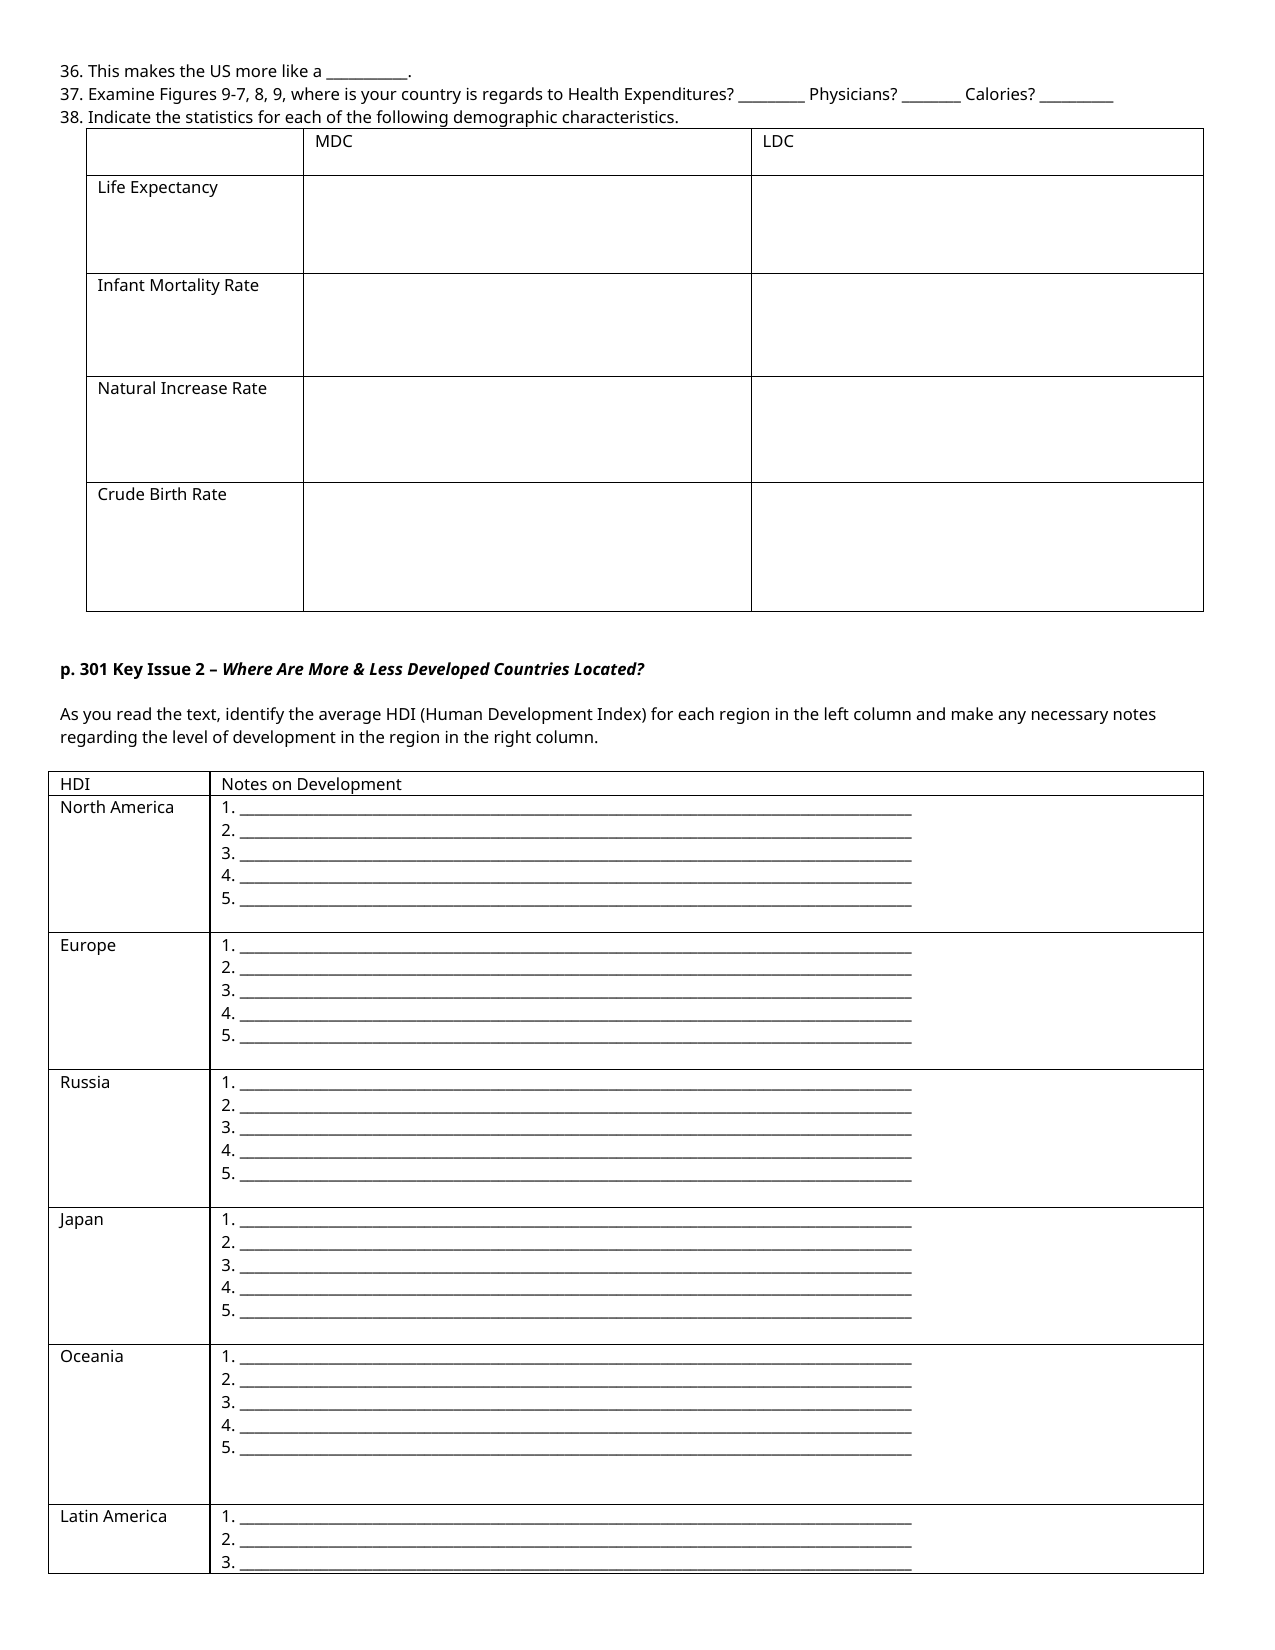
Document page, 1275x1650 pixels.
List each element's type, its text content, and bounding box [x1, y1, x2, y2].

table_cell [752, 274, 1203, 376]
text 37. Examine Figures 9-7, 8, 9, where is your country is regards to Health Expenditures? _________ Physicians? ________ Calories? __________ [60, 83, 1215, 105]
table_cell Natural Increase Rate [87, 377, 303, 482]
table_cell [49, 796, 209, 932]
table_header Notes on Development [211, 772, 1203, 795]
table_cell [752, 377, 1203, 482]
table_cell Life Expectancy [87, 176, 303, 273]
table_cell Oceania [49, 1345, 209, 1504]
table_cell [304, 377, 751, 482]
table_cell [211, 1505, 1203, 1573]
table_cell [304, 274, 751, 376]
table_header MDC [304, 129, 751, 174]
table_cell Europe [49, 933, 209, 1069]
table_cell Japan [49, 1208, 209, 1344]
table_cell Crude Birth Rate [87, 483, 303, 611]
table_cell Latin America [49, 1505, 209, 1573]
table_cell [752, 176, 1203, 273]
table_cell [304, 483, 751, 611]
text As you read the text, identify the average HDI (Human Development Index) for each region in the left column and make any necessary notes regarding the level of development in the region in the right column. [60, 703, 1215, 748]
text 38. Indicate the statistics for each of the following demographic characteristics. [60, 105, 1215, 128]
table_cell [304, 176, 751, 273]
text 36. This makes the more like a ___________. [60, 60, 1215, 83]
table_header LDC [752, 129, 1203, 174]
table_cell [752, 483, 1203, 611]
text p. 301 Key Issue 2 – Where Are More & Less Developed Countries Located? [60, 657, 1215, 680]
table_cell Infant Mortality Rate [87, 274, 303, 376]
table_cell Russia [49, 1070, 209, 1207]
table_header [87, 129, 303, 174]
table_header HDI [49, 772, 209, 795]
